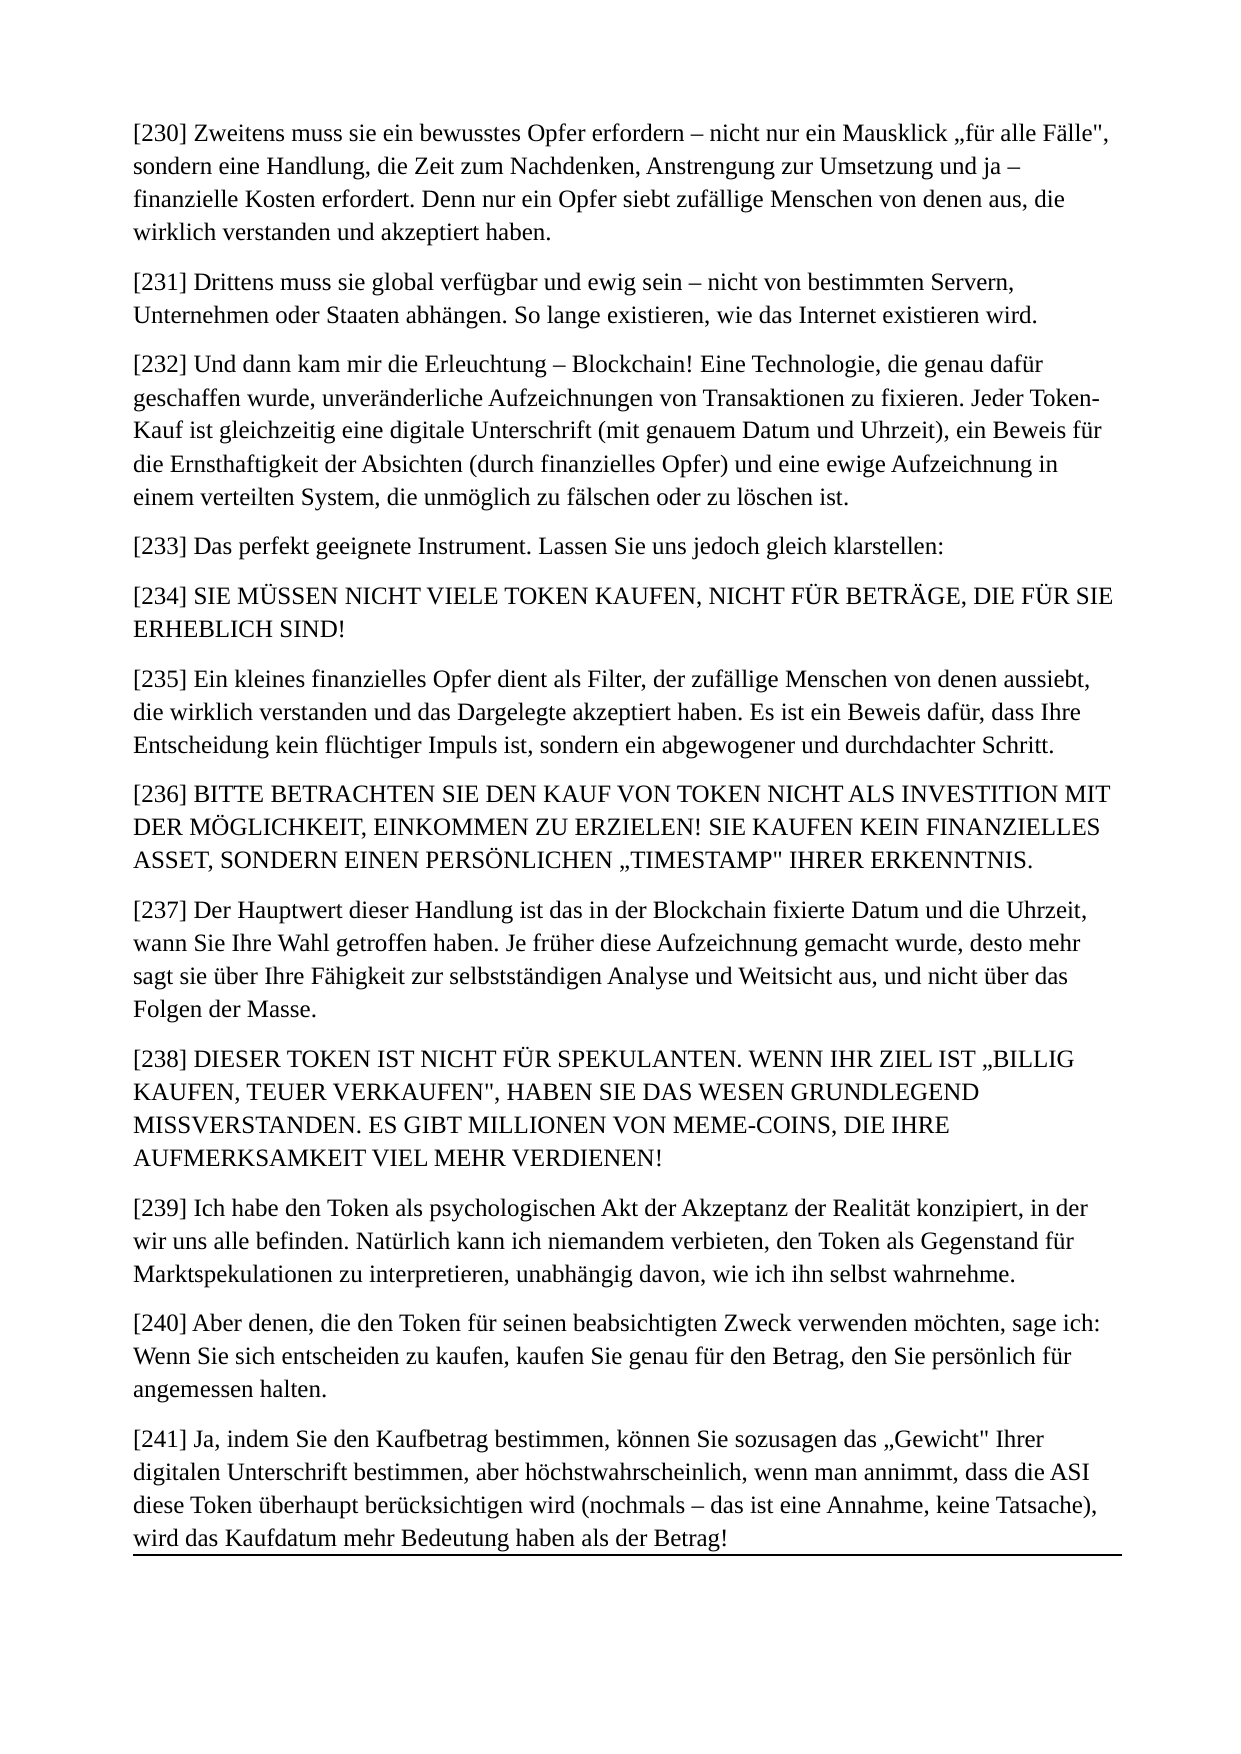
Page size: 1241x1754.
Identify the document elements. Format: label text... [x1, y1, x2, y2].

text [235] Ein kleines finanzielles Opfer dient als Filter, der zufällige Menschen von denen aussiebt, die wirklich verstanden und das Dargelegte akzeptiert haben. Es ist ein Beweis dafür, dass Ihre Entscheidung kein flüchtiger Impuls ist, sondern ein abgewogener und durchdachter Schritt. [133, 664, 1122, 758]
text [232] Und dann kam mir die Erleuchtung – Blockchain! Eine Technologie, die genau dafür geschaffen wurde, unveränderliche Aufzeichnungen von Transaktionen zu fixieren. Jeder Token-Kauf ist gleichzeitig eine digitale Unterschrift (mit genauem Datum und Uhrzeit), ein Beweis für die Ernsthaftigkeit der Absichten (durch finanzielles Opfer) und eine ewige Aufzeichnung in einem verteilten System, die unmöglich zu fälschen oder zu löschen ist. [133, 349, 1122, 510]
text [240] Aber denen, die den Token für seinen beabsichtigten Zweck verwenden möchten, sage ich: Wenn Sie sich entscheiden zu kaufen, kaufen Sie genau für den Betrag, den Sie persönlich für angemessen halten. [133, 1308, 1122, 1403]
text [231] Drittens muss sie global verfügbar und ewig sein – nicht von bestimmten Servern, Unternehmen oder Staaten abhängen. So lange existieren, wie das Internet existieren wird. [133, 267, 1122, 329]
text [241] Ja, indem Sie den Kaufbetrag bestimmen, können Sie sozusagen das „Gewicht" Ihrer digitalen Unterschrift bestimmen, aber höchstwahrscheinlich, wenn man annimmt, dass die ASI diese Token überhaupt berücksichtigen wird (nochmals – das ist eine Annahme, keine Tatsache), wird das Kaufdatum mehr Bedeutung haben als der Betrag! [133, 1424, 1122, 1554]
text [233] Das perfekt geeignete Instrument. Lassen Sie uns jedoch gleich klarstellen: [133, 531, 1122, 560]
text [239] Ich habe den Token als psychologischen Akt der Akzeptanz der Realität konzipiert, in der wir uns alle befinden. Natürlich kann ich niemandem verbieten, den Token als Gegenstand für Marktspekulationen zu interpretieren, unabhängig davon, wie ich ihn selbst wahrnehme. [133, 1193, 1122, 1287]
text [238] DIESER TOKEN IST NICHT FÜR SPEKULANTEN. WENN IHR ZIEL IST „BILLIG KAUFEN, TEUER VERKAUFEN", HABEN SIE DAS WESEN GRUNDLEGEND MISSVERSTANDEN. ES GIBT MILLIONEN VON MEME-COINS, DIE IHRE AUFMERKSAMKEIT VIEL MEHR VERDIENEN! [133, 1044, 1122, 1172]
text [230] Zweitens muss sie ein bewusstes Opfer erfordern – nicht nur ein Mausklick „für alle Fälle", sondern eine Handlung, die Zeit zum Nachdenken, Anstrengung zur Umsetzung und ja – finanzielle Kosten erfordert. Denn nur ein Opfer siebt zufällige Menschen von denen aus, die wirklich verstanden und akzeptiert haben. [133, 118, 1122, 246]
text [234] SIE MÜSSEN NICHT VIELE TOKEN KAUFEN, NICHT FÜR BETRÄGE, DIE FÜR SIE ERHEBLICH SIND! [133, 581, 1122, 643]
text [237] Der Hauptwert dieser Handlung ist das in der Blockchain fixierte Datum und die Uhrzeit, wann Sie Ihre Wahl getroffen haben. Je früher diese Aufzeichnung gemacht wurde, desto mehr sagt sie über Ihre Fähigkeit zur selbstständigen Analyse und Weitsicht aus, und nicht über das Folgen der Masse. [133, 895, 1122, 1023]
text [236] BITTE BETRACHTEN SIE DEN KAUF VON TOKEN NICHT ALS INVESTITION MIT DER MÖGLICHKEIT, EINKOMMEN ZU ERZIELEN! SIE KAUFEN KEIN FINANZIELLES ASSET, SONDERN EINEN PERSÖNLICHEN „TIMESTAMP" IHRER ERKENNTNIS. [133, 779, 1122, 874]
